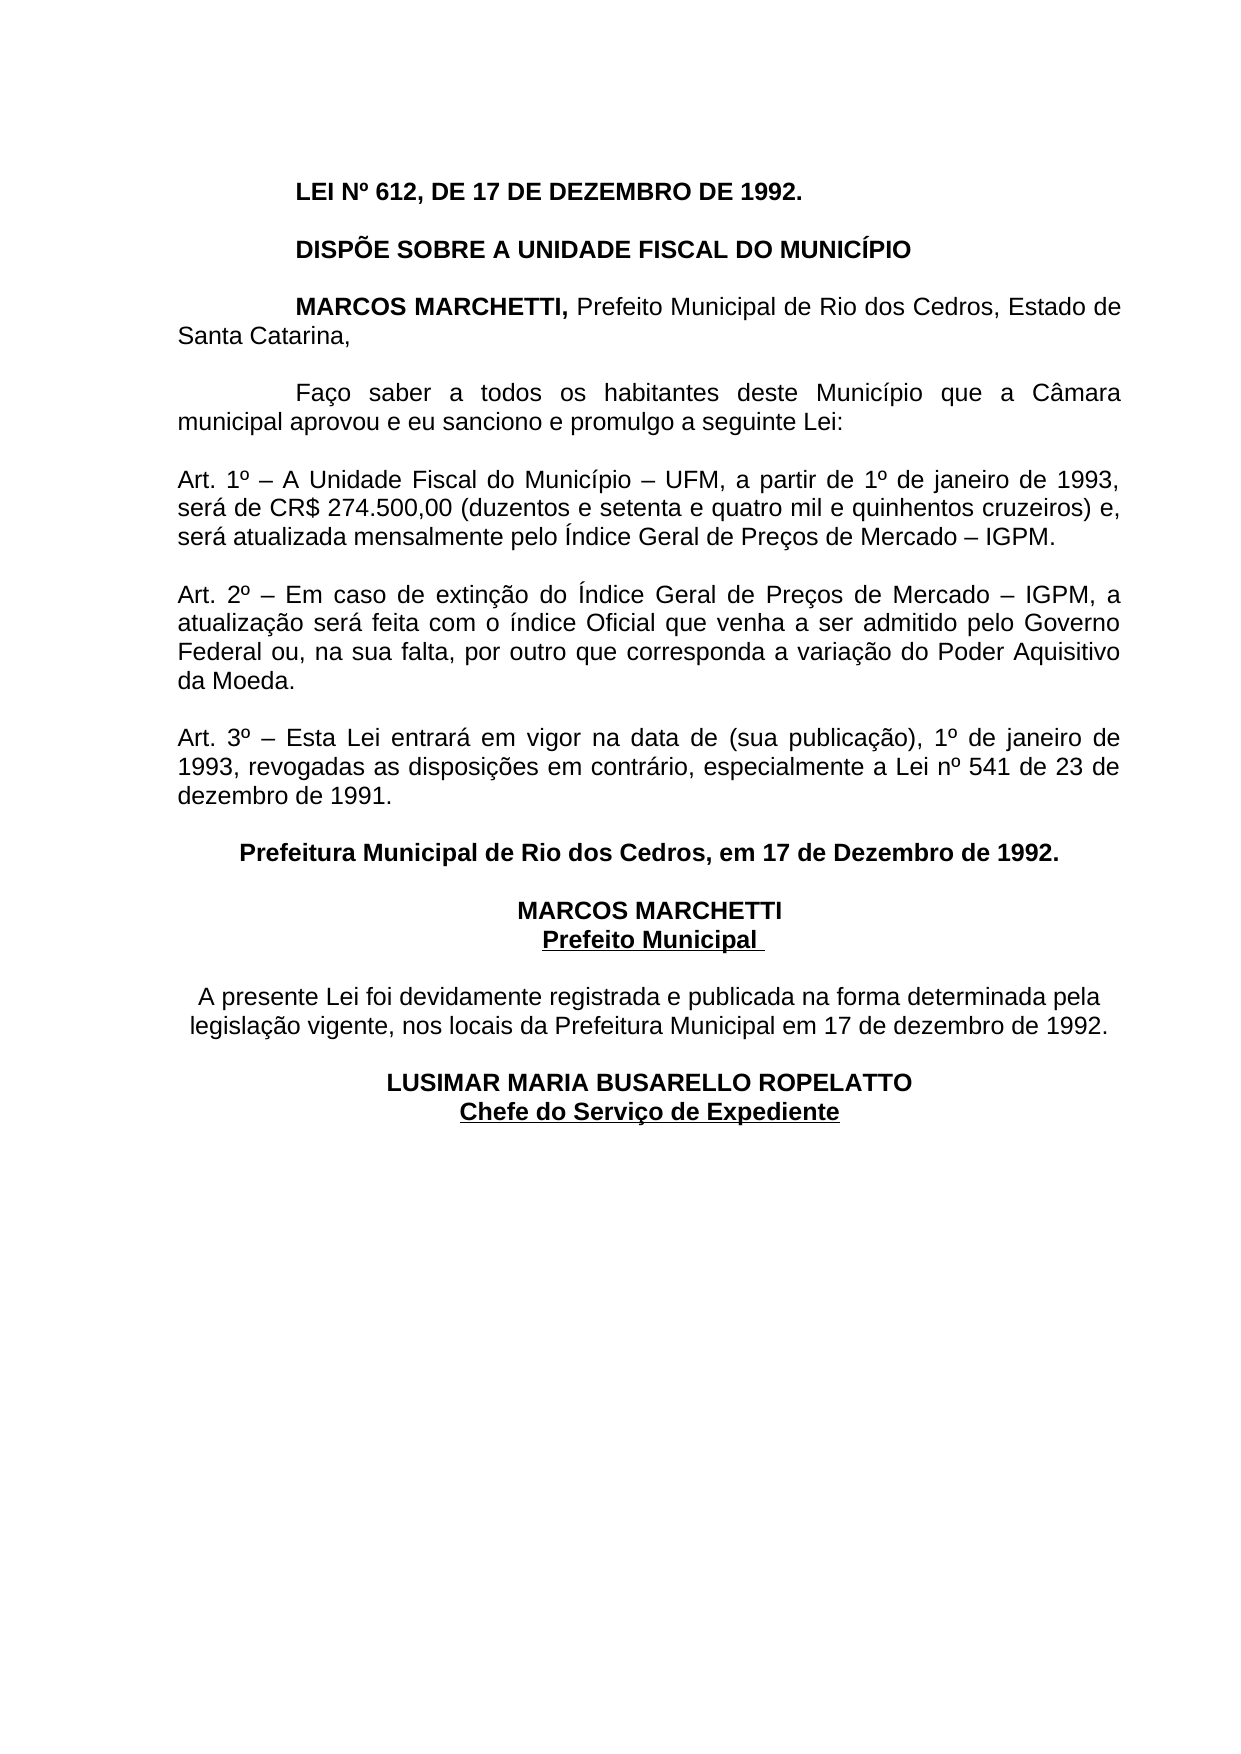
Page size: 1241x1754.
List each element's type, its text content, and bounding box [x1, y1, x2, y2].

text Prefeito Municipal [177, 925, 1122, 953]
text Art. 2º – Em caso de extinção do Índice Geral de Preços de Mercado – IGPM, a atualização será feita com o índice Oficial que venha a ser admitido pelo Governo Federal ou, na sua falta, por outro que corresponda a variação do Poder Aquisitivo da Moeda. [177, 580, 1122, 695]
text LEI Nº 612, DE 17 DE DEZEMBRO DE 1992. [295, 177, 1122, 206]
text Faço saber a todos os habitantes deste Município que a Câmara municipal aprovou e eu sanciono e promulgo a seguinte Lei: [177, 378, 1122, 436]
text Prefeitura Municipal de Rio dos Cedros, em 17 de Dezembro de 1992. [177, 838, 1122, 867]
text MARCOS MARCHETTI, Prefeito Municipal de Rio dos Cedros, Estado de Santa Catarina, [177, 292, 1122, 350]
text LUSIMAR MARIA BUSARELLO ROPELATTO [177, 1068, 1122, 1097]
text A presente Lei foi devidamente registrada e publicada na forma determinada pela legislação vigente, nos locais da Prefeitura Municipal em 17 de dezembro de 1992. [177, 982, 1122, 1040]
text Chefe do Serviço de Expediente [177, 1097, 1122, 1126]
text DISPÕE SOBRE A UNIDADE FISCAL DO MUNICÍPIO [295, 235, 1122, 263]
text Art. 1º – A Unidade Fiscal do Município – UFM, a partir de 1º de janeiro de 1993, será de CR$ 274.500,00 (duzentos e setenta e quatro mil e quinhentos cruzeiros) e, será atualizada mensalmente pelo Índice Geral de Preços de Mercado – IGPM. [177, 465, 1122, 551]
text MARCOS MARCHETTI [177, 896, 1122, 925]
text Art. 3º – Esta Lei entrará em vigor na data de (sua publicação), 1º de janeiro de 1993, revogadas as disposições em contrário, especialmente a Lei nº 541 de 23 de dezembro de 1991. [177, 723, 1122, 810]
